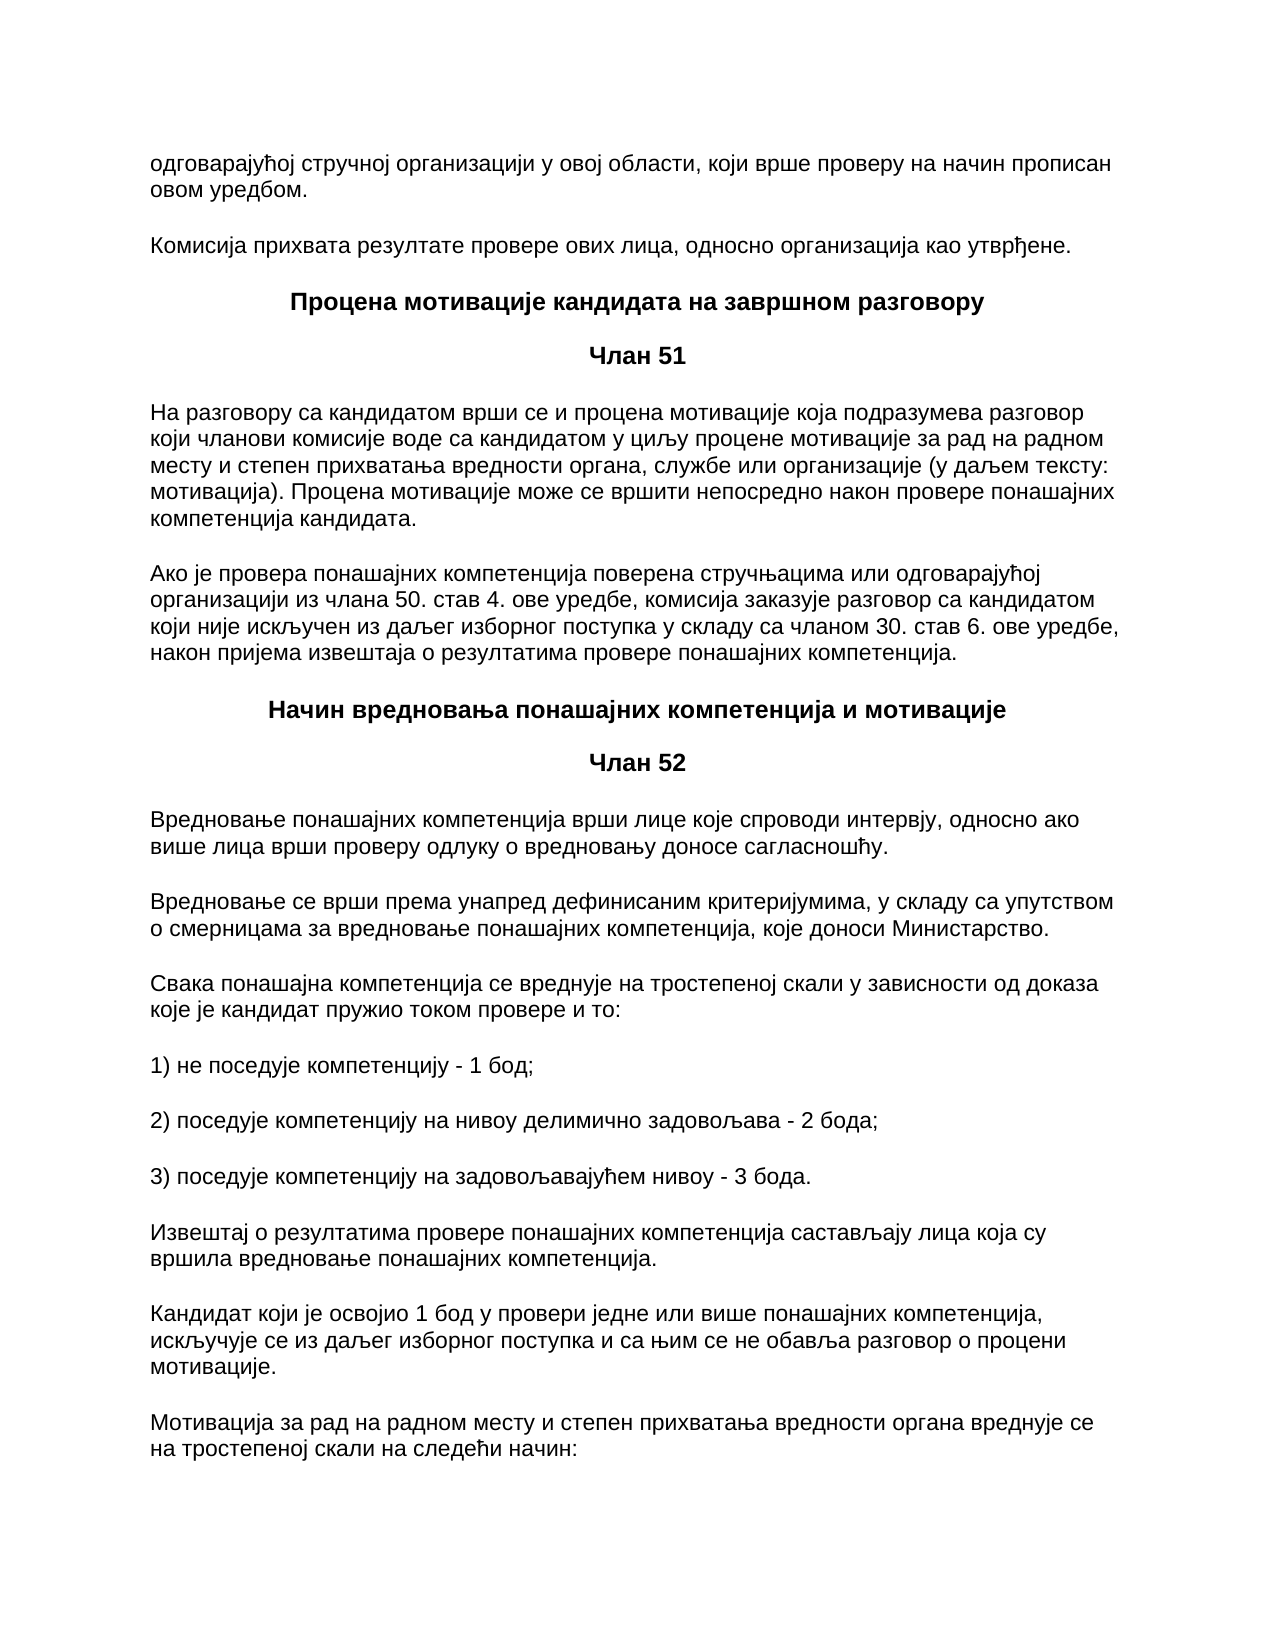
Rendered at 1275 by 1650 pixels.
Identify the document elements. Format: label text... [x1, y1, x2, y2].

text Члан 52 [150, 748, 1125, 777]
text На разговору са кандидатом врши се и процена мотивације која подразумева разговор који чланови комисије воде са кандидатом у циљу процене мотивације за рад на радном месту и степен прихватања вредности органа, службе или организације (у даљем тексту: мотивација). Процена мотивације може се вршити непосредно након провере понашајних компетенција кандидата. [150, 399, 1125, 531]
text 1) не поседује компетенцију - 1 бод; [150, 1052, 1125, 1078]
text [150, 150, 1125, 203]
text Извештај о резултатима провере понашајних компетенција састављају лица која су вршила вредновање понашајних компетенција. [150, 1218, 1125, 1271]
text Свака понашајна компетенција се вреднује на тростепеној скали у зависности од доказа које је кандидат пружио током провере и то: [150, 970, 1125, 1023]
text 2) поседује компетенцију на нивоу делимично задовољава - 2 бода; [150, 1107, 1125, 1134]
text Мотивација за рад на радном месту и степен прихватања вредности органа вреднује се на тростепеној скали на следећи начин: [150, 1408, 1125, 1461]
text Ако је провера понашајних компетенција поверена стручњацима или одговарајућој организацији из члана 50. став 4. ове уредбе, комисија заказује разговор са кандидатом који није искључен из даљег изборног поступка у складу са чланом 30. став 6. ове уредбе, након пријема извештаја о резултатима провере понашајних компетенција. [150, 560, 1125, 665]
text Кандидат који је освојио 1 бод у провери једне или више понашајних компетенција, искључује се из даљег изборног поступка и са њим се не обавља разговор о процени мотивације. [150, 1300, 1125, 1379]
text Начин вредновања понашајних компетенција и мотивације [150, 694, 1125, 723]
text Процена мотивације кандидата на завршном разговору [150, 287, 1125, 316]
text Вредновање понашајних компетенција врши лице које спроводи интервју, односно ако више лица врши проверу одлуку о вредновању доносе сагласношћу. [150, 806, 1125, 859]
text Вредновање се врши према унапред дефинисаним критеријумима, у складу са упутством о смерницама за вредновање понашајних компетенција, које доноси Министарство. [150, 888, 1125, 941]
text 3) поседује компетенцију на задовољавајућем нивоу - 3 бода. [150, 1163, 1125, 1189]
text Члан 51 [150, 341, 1125, 370]
text Комисија прихвата резултате провере ових лица, односно организација као утврђене. [150, 232, 1125, 258]
